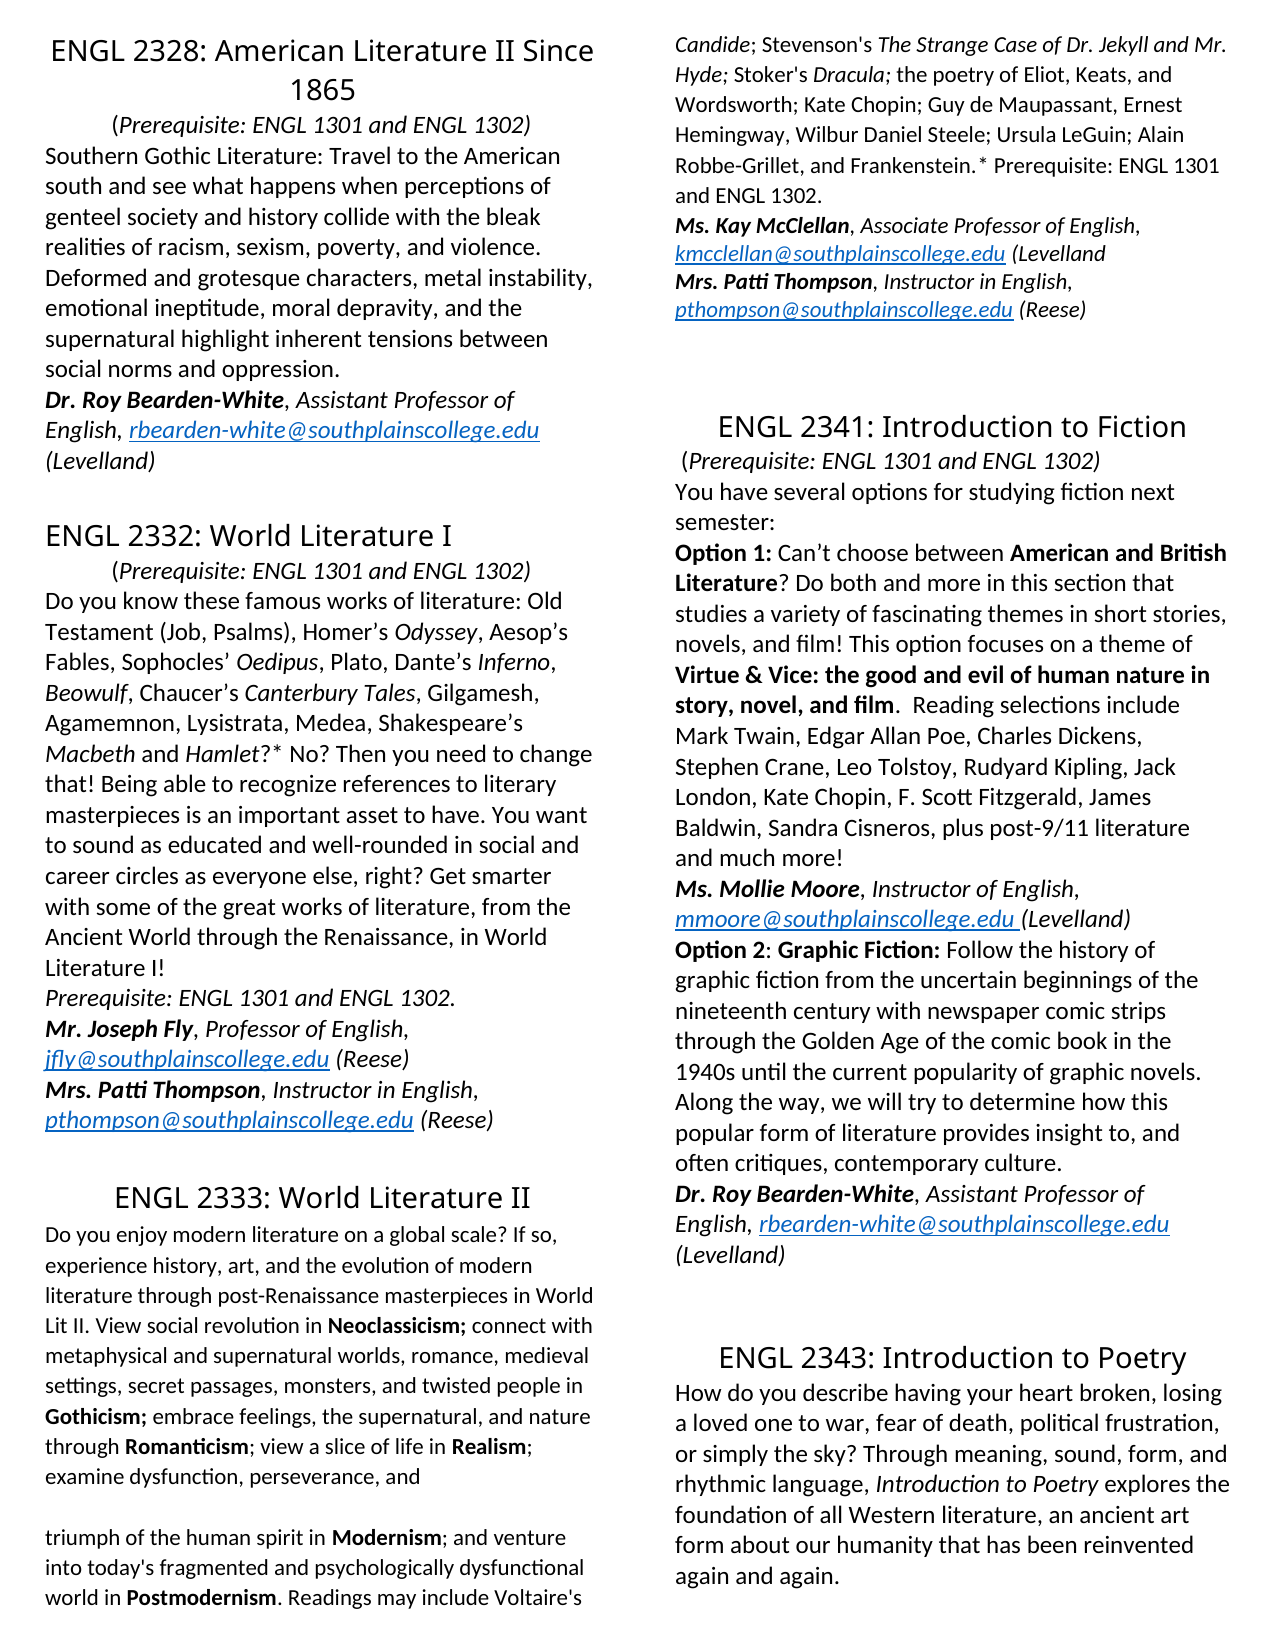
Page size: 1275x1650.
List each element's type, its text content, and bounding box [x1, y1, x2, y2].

text Southern Gothic Literature: Travel to the American south and see what happens when perceptions of genteel society and history collide with the bleak realities of racism, sexism, poverty, and violence. Deformed and grotesque characters, metal instability, emotional ineptitude, moral depravity, and the supernatural highlight inherent tensions between social norms and oppression. [45, 140, 600, 384]
text Dr. Roy Bearden-White, Assistant Professor of English, rbearden-white@southplainscollege.edu (Levelland) [675, 1178, 1230, 1269]
text triumph of the human spirit in Modernism; and venture into today's fragmented and psychologically dysfunctional world in Postmodernism. Readings may include Voltaire's Candide; Stevenson's The Strange Case of Dr. Jekyll and Mr. Hyde; Stoker's Dracula; the poetry of Eliot, Keats, and Wordsworth; Kate Chopin; Guy de Maupassant, Ernest Hemingway, Wilbur Daniel Steele; Ursula LeGuin; Alain Robbe-Grillet, and Frankenstein.* Prerequisite: ENGL 1301 and ENGL 1302. [675, 30, 1230, 209]
text Mrs. Patti Thompson, Instructor in English, [45, 1074, 600, 1104]
text ENGL 2328: American Literature II Since 1865 [45, 30, 600, 109]
text How do you describe having your heart broken, losing a loved one to war, fear of death, political frustration, or simply the sky? Through meaning, sound, form, and rhythmic language, Introduction to Poetry explores the foundation of all Western literature, an ancient art form about our humanity that has been reinvented again and again. [675, 1377, 1230, 1591]
text Ms. Mollie Moore, Instructor of English, mmoore@southplainscollege.edu (Levelland) [675, 873, 1230, 934]
text (Prerequisite: ENGL 1301 and ENGL 1302) [45, 555, 600, 586]
text ENGL 2343: Introduction to Poetry [675, 1337, 1230, 1377]
text ENGL 2332: World Literature I [45, 515, 600, 555]
text Ms. Kay McClellan, Associate Professor of English, kmcclellan@southplainscollege.edu (Levelland [675, 211, 1230, 267]
text Mrs. Patti Thompson, Instructor in English, pthompson@southplainscollege.edu (Reese) [675, 267, 1230, 323]
text Mr. Joseph Fly, Professor of English, jfly@southplainscollege.edu (Reese) [45, 1013, 600, 1074]
text You have several options for studying fiction next semester: [675, 476, 1230, 537]
text Do you enjoy modern literature on a global scale? If so, experience history, art, and the evolution of modern literature through post-Renaissance masterpieces in World Lit II. View social revolution in Neoclassicism; connect with metaphysical and supernatural worlds, romance, medieval settings, secret passages, monsters, and twisted people in Gothicism; embrace feelings, the supernatural, and nature through Romanticism; view a slice of life in Realism; examine dysfunction, perseverance, and [45, 1221, 600, 1490]
text Prerequisite: ENGL 1301 and ENGL 1302. [45, 982, 600, 1013]
text pthompson@southplainscollege.edu (Reese) [45, 1104, 600, 1135]
text (Prerequisite: ENGL 1301 and ENGL 1302) [675, 446, 1230, 476]
text Dr. Roy Bearden-White, Assistant Professor of English, rbearden-white@southplainscollege.edu (Levelland) [45, 384, 600, 476]
text triumph of the human spirit in Modernism; and venture into today's fragmented and psychologically dysfunctional world in Postmodernism. Readings may include Voltaire's Candide; Stevenson's The Strange Case of Dr. Jekyll and Mr. Hyde; Stoker's Dracula; the poetry of Eliot, Keats, and Wordsworth; Kate Chopin; Guy de Maupassant, Ernest Hemingway, Wilbur Daniel Steele; Ursula LeGuin; Alain Robbe-Grillet, and Frankenstein.* Prerequisite: ENGL 1301 and ENGL 1302. [45, 1523, 600, 1611]
text Option 2: Graphic Fiction: Follow the history of graphic fiction from the uncertain beginnings of the nineteenth century with newspaper comic strips through the Golden Age of the comic book in the 1940s until the current popularity of graphic novels. Along the way, we will try to determine how this popular form of literature provides insight to, and often critiques, contemporary culture. [675, 934, 1230, 1178]
text Option 1: Can’t choose between American and British Literature? Do both and more in this section that studies a variety of fascinating themes in short stories, novels, and film! This option focuses on a theme of Virtue & Vice: the good and evil of human nature in story, novel, and film. Reading selections include Mark Twain, Edgar Allan Poe, Charles Dickens, Stephen Crane, Leo Tolstoy, Rudyard Kipling, Jack London, Kate Chopin, F. Scott Fitzgerald, James Baldwin, Sandra Cisneros, plus post-9/11 literature and much more! [675, 537, 1230, 873]
text (Prerequisite: ENGL 1301 and ENGL 1302) [45, 109, 600, 140]
text ENGL 2341: Introduction to Fiction [675, 406, 1230, 446]
text ENGL 2333: World Literature II [45, 1178, 600, 1217]
text Do you know these famous works of literature: Old Testament (Job, Psalms), Homer’s Odyssey, Aesop’s Fables, Sophocles’ Oedipus, Plato, Dante’s Inferno, Beowulf, Chaucer’s Canterbury Tales, Gilgamesh, Agamemnon, Lysistrata, Medea, Shakespeare’s Macbeth and Hamlet?* No? Then you need to change that! Being able to recognize references to literary masterpieces is an important asset to have. You want to sound as educated and well-rounded in social and career circles as everyone else, right? Get smarter with some of the great works of literature, from the Ancient World through the Renaissance, in World Literature I! [45, 586, 600, 982]
